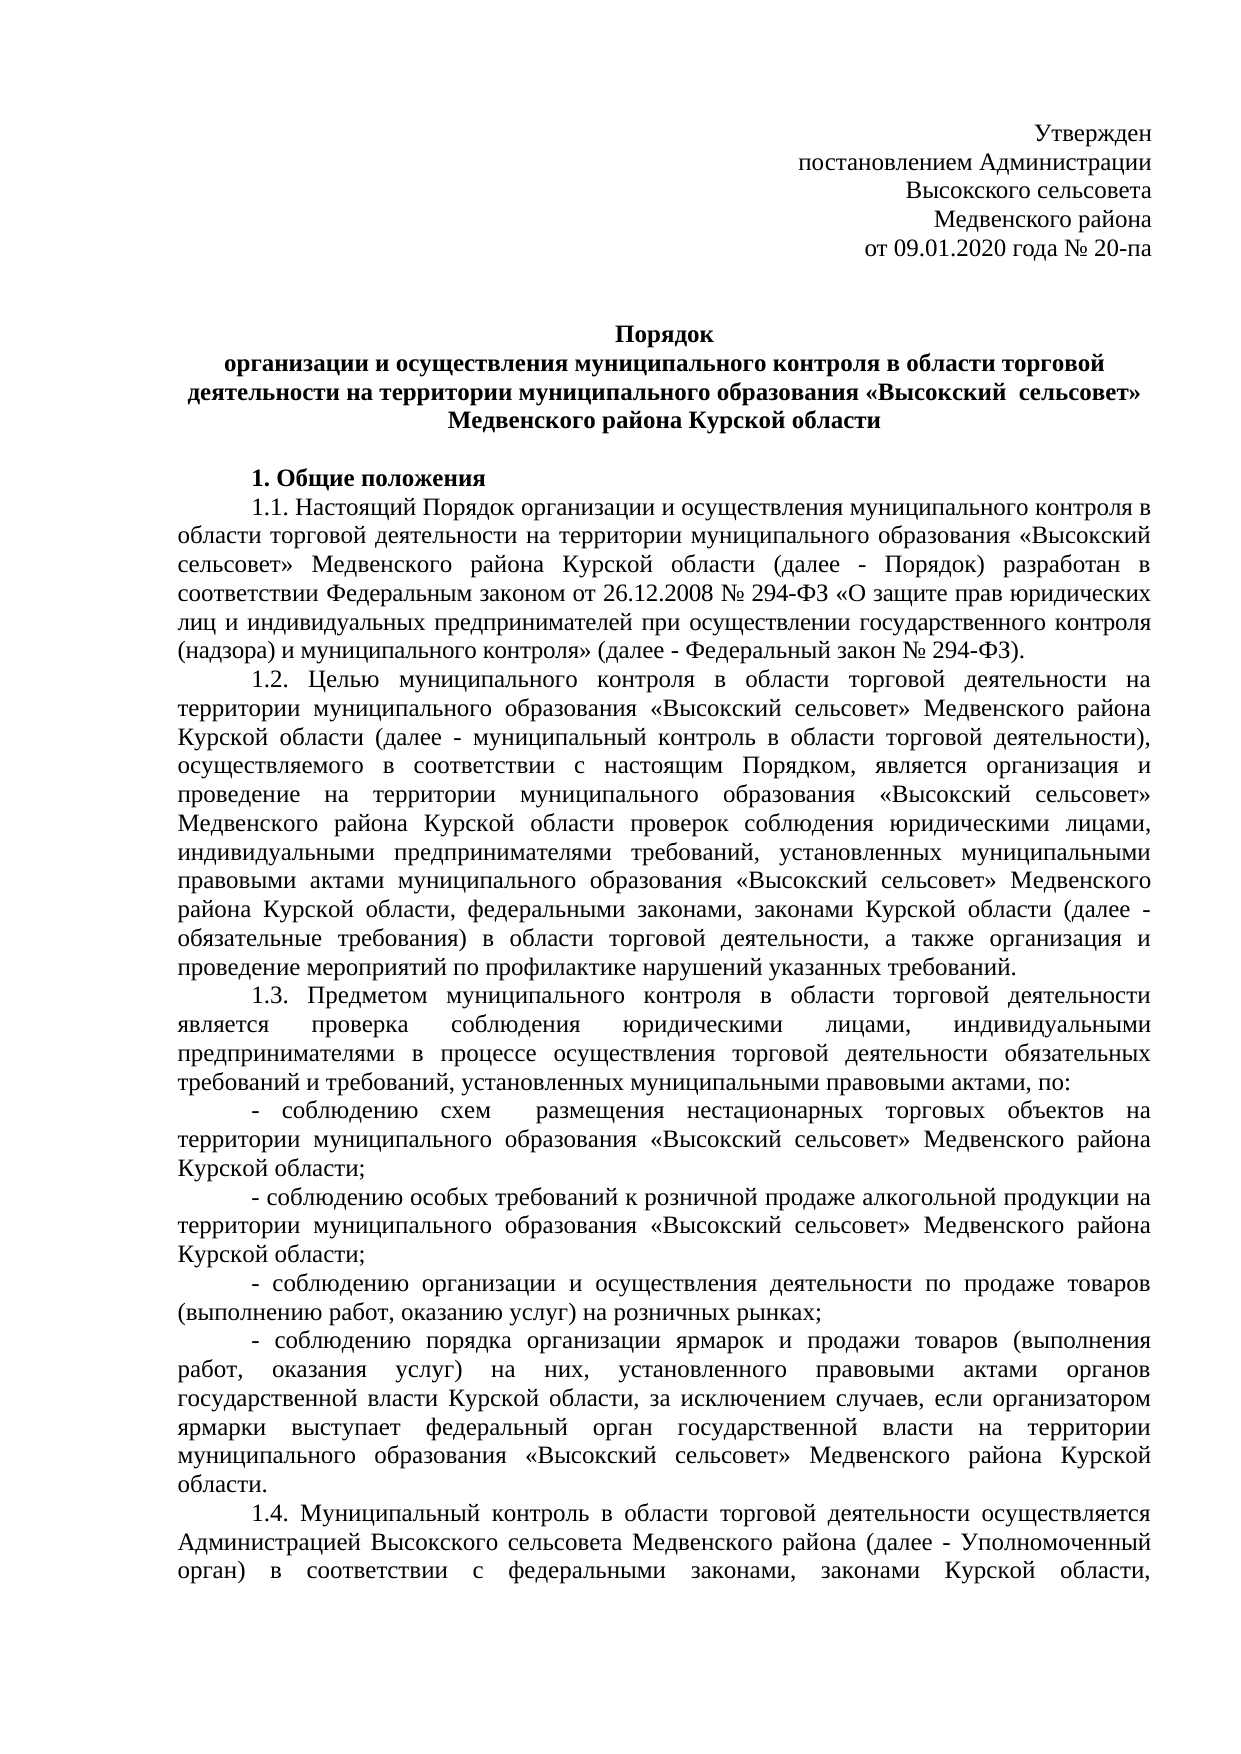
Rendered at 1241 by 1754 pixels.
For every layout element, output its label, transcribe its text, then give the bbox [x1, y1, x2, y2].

text организации и осуществления муниципального контроля в области торговой деятельности на территории муниципального образования «Высокский сельсовет» Медвенского района Курской области [177, 348, 1152, 434]
text - соблюдению особых требований к розничной продаже алкогольной продукции на территории муниципального образования «Высокский сельсовет» Медвенского района Курской области; [177, 1182, 1152, 1268]
text 1.2. Целью муниципального контроля в области торговой деятельности на территории муниципального образования «Высокский сельсовет» Медвенского района Курской области (далее - муниципальный контроль в области торговой деятельности), осуществляемого в соответствии с настоящим Порядком, является организация и проведение на территории муниципального образования «Высокский сельсовет» Медвенского района Курской области проверок соблюдения юридическими лицами, индивидуальными предпринимателями требований, установленных муниципальными правовыми актами муниципального образования «Высокский сельсовет» Медвенского района Курской области, федеральными законами, законами Курской области (далее - обязательные требования) в области торговой деятельности, а также организация и проведение мероприятий по профилактике нарушений указанных требований. [177, 664, 1152, 981]
text 1.1. Настоящий Порядок организации и осуществления муниципального контроля в области торговой деятельности на территории муниципального образования «Высокский сельсовет» Медвенского района Курской области (далее - Порядок) разработан в соответствии Федеральным законом от 26.12.2008 № 294-ФЗ «О защите прав юридических лиц и индивидуальных предпринимателей при осуществлении государственного контроля (надзора) и муниципального контроля» (далее - Федеральный закон № 294-ФЗ). [177, 492, 1152, 664]
text Порядок [177, 319, 1152, 348]
text от 09.01.2020 года № 20-па [177, 233, 1152, 262]
text Медвенского района [177, 204, 1152, 233]
text постановлением Администрации [177, 147, 1152, 176]
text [177, 1498, 1152, 1584]
text - соблюдению схем размещения нестационарных торговых объектов на территории муниципального образования «Высокский сельсовет» Медвенского района Курской области; [177, 1096, 1152, 1182]
text - соблюдению порядка организации ярмарок и продажи товаров (выполнения работ, оказания услуг) на них, установленного правовыми актами органов государственной власти Курской области, за исключением случаев, если организатором ярмарки выступает федеральный орган государственной власти на территории муниципального образования «Высокский сельсовет» Медвенского района Курской области. [177, 1326, 1152, 1498]
text - соблюдению организации и осуществления деятельности по продаже товаров (выполнению работ, оказанию услуг) на розничных рынках; [177, 1268, 1152, 1326]
text 1.3. Предметом муниципального контроля в области торговой деятельности является проверка соблюдения юридическими лицами, индивидуальными предпринимателями в процессе осуществления торговой деятельности обязательных требований и требований, установленных муниципальными правовыми актами, по: [177, 981, 1152, 1096]
text Высокского сельсовета [177, 176, 1152, 204]
text Утвержден [177, 118, 1152, 147]
text 1. Общие положения [177, 463, 1152, 492]
